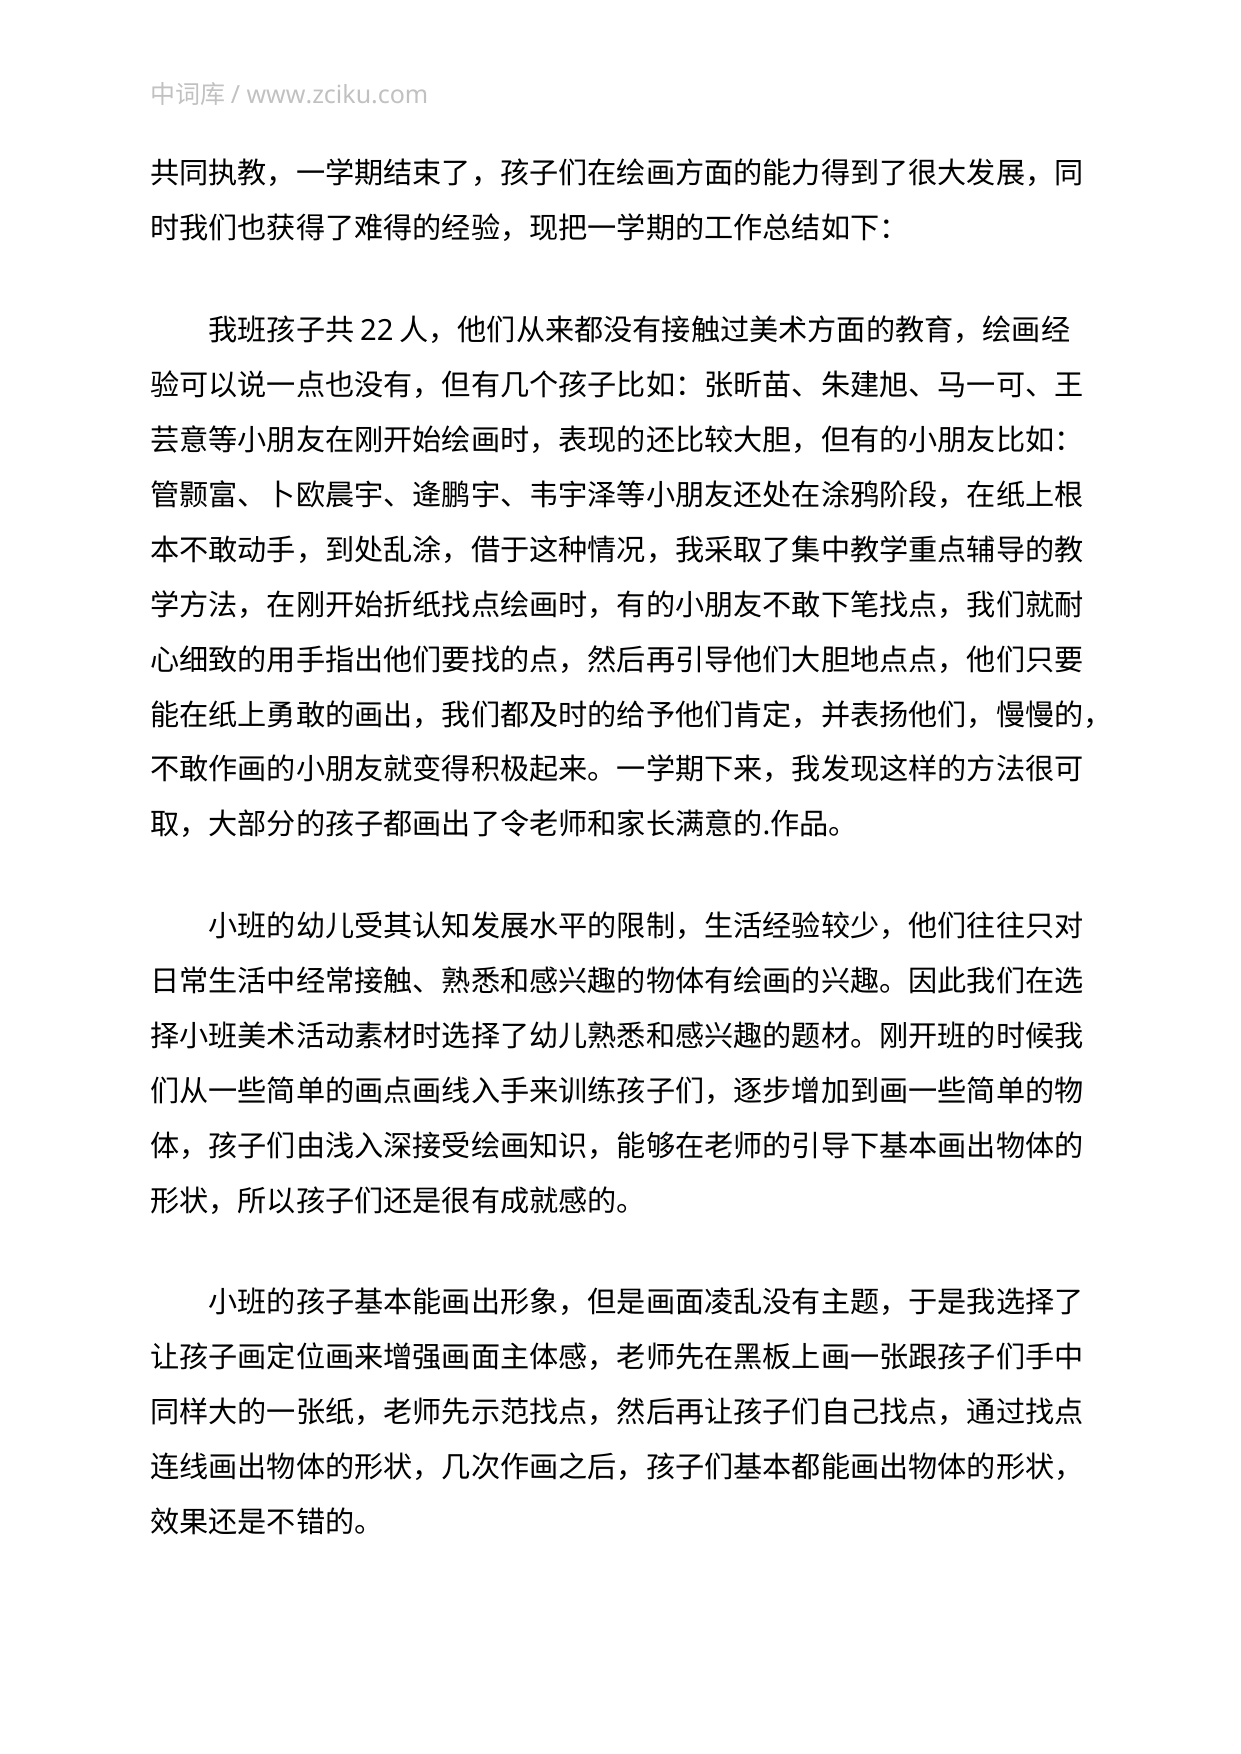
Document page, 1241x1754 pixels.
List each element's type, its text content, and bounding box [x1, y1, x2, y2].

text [150, 150, 1090, 247]
text 小班的孩子基本能画出形象，但是画面凌乱没有主题，于是我选择了让孩子画定位画来增强画面主体感，老师先在黑板上画一张跟孩子们手中同样大的一张纸，老师先示范找点，然后再让孩子们自己找点，通过找点连线画出物体的形状，几次作画之后，孩子们基本都能画出物体的形状，效果还是不错的。 [150, 1279, 1090, 1541]
text 我班孩子共22人，他们从来都没有接触过美术方面的教育，绘画经验可以说一点也没有，但有几个孩子比如：张昕苗、朱建旭、马一可、王芸意等小朋友在刚开始绘画时，表现的还比较大胆，但有的小朋友比如：管颢富、卜欧晨宇、逄鹏宇、韦宇泽等小朋友还处在涂鸦阶段，在纸上根本不敢动手，到处乱涂，借于这种情况，我采取了集中教学重点辅导的教学方法，在刚开始折纸找点绘画时，有的小朋友不敢下笔找点，我们就耐心细致的用手指出他们要找的点，然后再引导他们大胆地点点，他们只要能在纸上勇敢的画出，我们都及时的给予他们肯定，并表扬他们，慢慢的，不敢作画的小朋友就变得积极起来。一学期下来，我发现这样的方法很可取，大部分的孩子都画出了令老师和家长满意的.作品。 [150, 307, 1090, 843]
text 小班的幼儿受其认知发展水平的限制，生活经验较少，他们往往只对日常生活中经常接触、熟悉和感兴趣的物体有绘画的兴趣。因此我们在选择小班美术活动素材时选择了幼儿熟悉和感兴趣的题材。刚开班的时候我们从一些简单的画点画线入手来训练孩子们，逐步增加到画一些简单的物体，孩子们由浅入深接受绘画知识，能够在老师的引导下基本画出物体的形状，所以孩子们还是很有成就感的。 [150, 903, 1090, 1219]
